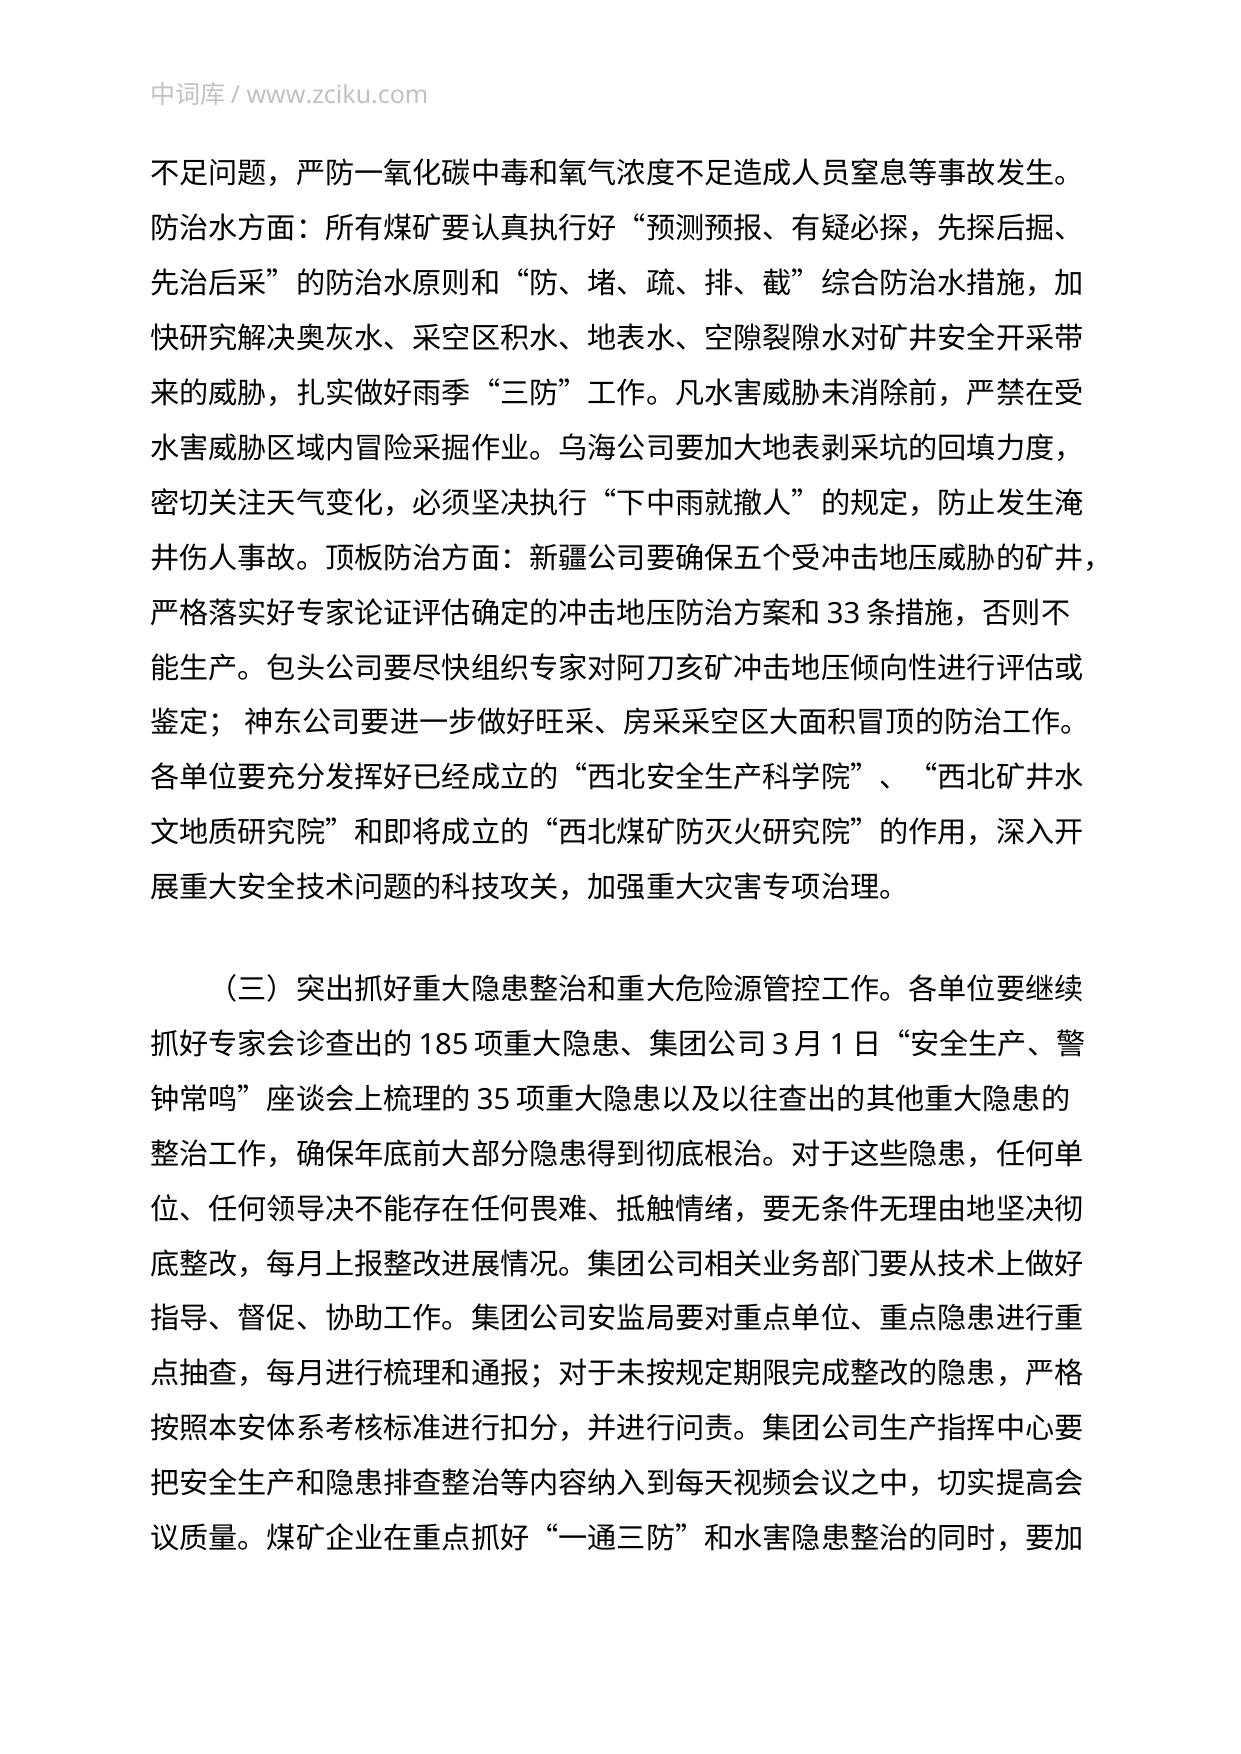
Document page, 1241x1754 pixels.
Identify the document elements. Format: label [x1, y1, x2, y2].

text [150, 966, 1090, 1557]
text [150, 150, 1090, 906]
